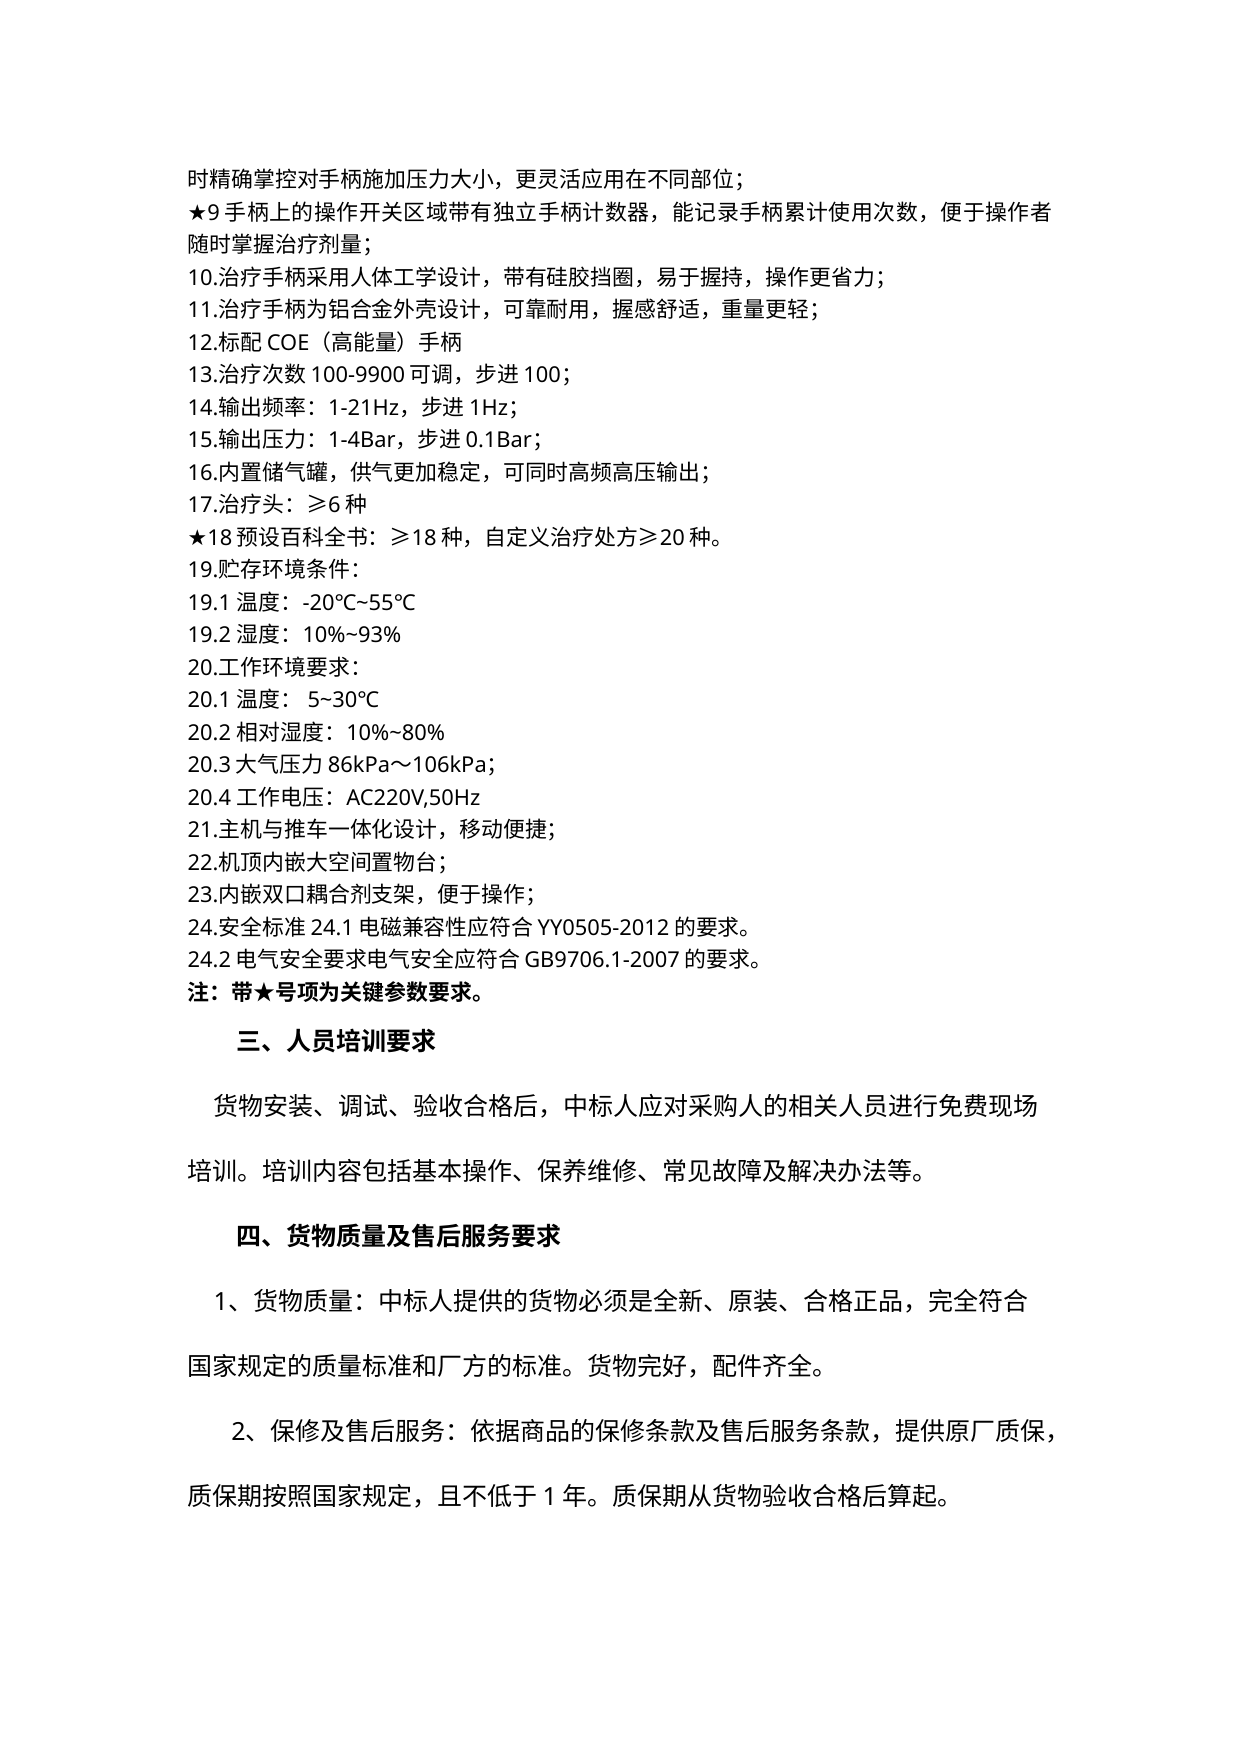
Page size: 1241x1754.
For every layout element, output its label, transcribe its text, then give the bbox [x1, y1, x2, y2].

text 19.1 温度：-20℃~55℃ [187, 584, 1053, 617]
text 19.贮存环境条件： [187, 552, 1053, 584]
text 20.4 工作电压：AC220V,50Hz [187, 779, 1053, 812]
text 24.2电气安全要求电气安全应符合GB9706.1-2007的要求。 [187, 942, 1053, 974]
text 24.安全标准24.1电磁兼容性应符合YY0505-2012的要求。 [187, 909, 1053, 942]
text 22.机顶内嵌大空间置物台； [187, 844, 1053, 877]
text 10.治疗手柄采用人体工学设计，带有硅胶挡圈，易于握持，操作更省力； [187, 259, 1053, 292]
text 11.治疗手柄为铝合金外壳设计，可靠耐用，握感舒适，重量更轻； [187, 292, 1053, 324]
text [187, 162, 1053, 194]
text 货物安装、调试、验收合格后，中标人应对采购人的相关人员进行免费现场培训。培训内容包括基本操作、保养维修、常见故障及解决办法等。 [187, 1072, 1053, 1202]
text 2、保修及售后服务：依据商品的保修条款及售后服务条款，提供原厂质保，质保期按照国家规定，且不低于1年。质保期从货物验收合格后算起。 [187, 1397, 1053, 1527]
text 21.主机与推车一体化设计，移动便捷； [187, 812, 1053, 844]
text 15.输出压力：1-4Bar，步进0.1Bar； [187, 422, 1053, 454]
text 13.治疗次数100-9900可调，步进100； [187, 357, 1053, 389]
text ★9手柄上的操作开关区域带有独立手柄计数器，能记录手柄累计使用次数，便于操作者随时掌握治疗剂量； [187, 194, 1053, 259]
text 14.输出频率：1-21Hz，步进1Hz； [187, 389, 1053, 422]
text 注：带★号项为关键参数要求。 [187, 974, 1053, 1007]
text ★18预设百科全书：≥18种，自定义治疗处方≥20种。 [187, 519, 1053, 552]
subtitle 四、货物质量及售后服务要求 [187, 1202, 1053, 1267]
text 12.标配COE（高能量）手柄 [187, 324, 1053, 357]
text 16.内置储气罐，供气更加稳定，可同时高频高压输出； [187, 454, 1053, 487]
text 19.2 湿度：10%~93% [187, 617, 1053, 649]
text 17.治疗头：≥6种 [187, 487, 1053, 519]
subtitle 人员培训要求 [187, 1007, 1053, 1072]
text 20.1 温度： 5~30℃ [187, 682, 1053, 714]
text 20.工作环境要求： [187, 649, 1053, 682]
text 1、货物质量：中标人提供的货物必须是全新、原装、合格正品，完全符合国家规定的质量标准和厂方的标准。货物完好，配件齐全。 [187, 1267, 1053, 1397]
text 20.2 相对湿度：10%~80% [187, 714, 1053, 747]
text 23.内嵌双口耦合剂支架，便于操作； [187, 877, 1053, 909]
text 20.3大气压力 86kPa～106kPa； [187, 747, 1053, 779]
